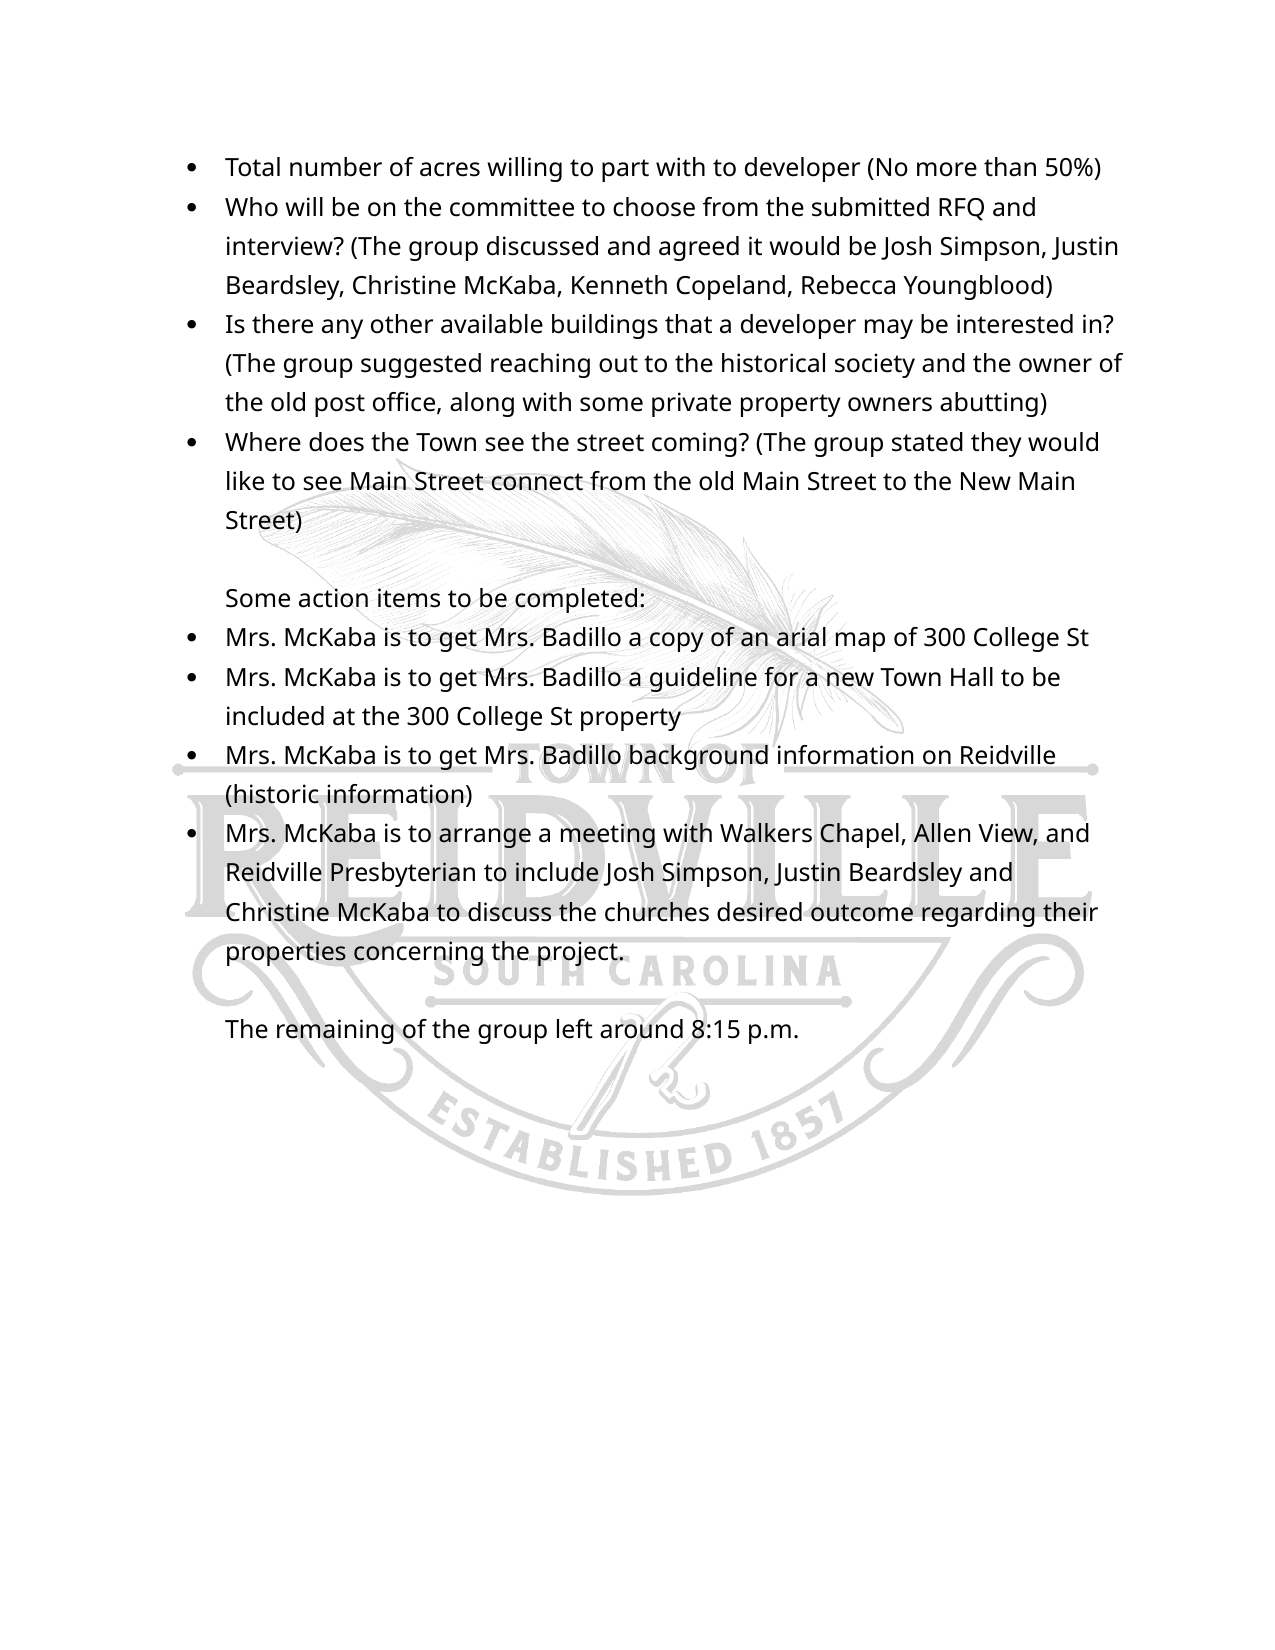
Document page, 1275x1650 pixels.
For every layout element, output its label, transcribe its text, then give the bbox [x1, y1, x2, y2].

list Mrs. McKaba is to get Mrs. Badillo a guideline for a new Town Hall to be included at the 300 College St property [187, 659, 1125, 732]
list Mrs. McKaba is to arrange a meeting with Walkers Chapel, Allen View, and Reidville Presbyterian to include Josh Simpson, Justin Beardsley and Christine McKaba to discuss the churches desired outcome regarding their properties concerning the project. [187, 816, 1125, 967]
list Some action items to be completed: [225, 581, 1125, 615]
list Mrs. McKaba is to get Mrs. Badillo background information on Reidville (historic information) [187, 737, 1125, 811]
list The remaining of the group left around 8:15 p.m. [225, 1012, 1125, 1046]
list Mrs. McKaba is to get Mrs. Badillo a copy of an arial map of 300 College St [187, 620, 1125, 654]
list Where does the Town see the street coming? (The group stated they would like to see Main Street connect from the old Main Street to the New Main Street) [187, 424, 1125, 537]
list Is there any other available buildings that a developer may be interested in? (The group suggested reaching out to the historical society and the owner of the old post office, along with some private property owners abutting) [187, 307, 1125, 419]
list Total number of acres willing to part with to developer (No more than 50%) [187, 150, 1125, 184]
list Who will be on the committee to choose from the submitted RFQ and interview? (The group discussed and agreed it would be Josh Simpson, Justin Beardsley, Christine McKaba, Kenneth Copeland, Rebecca Youngblood) [187, 189, 1125, 302]
